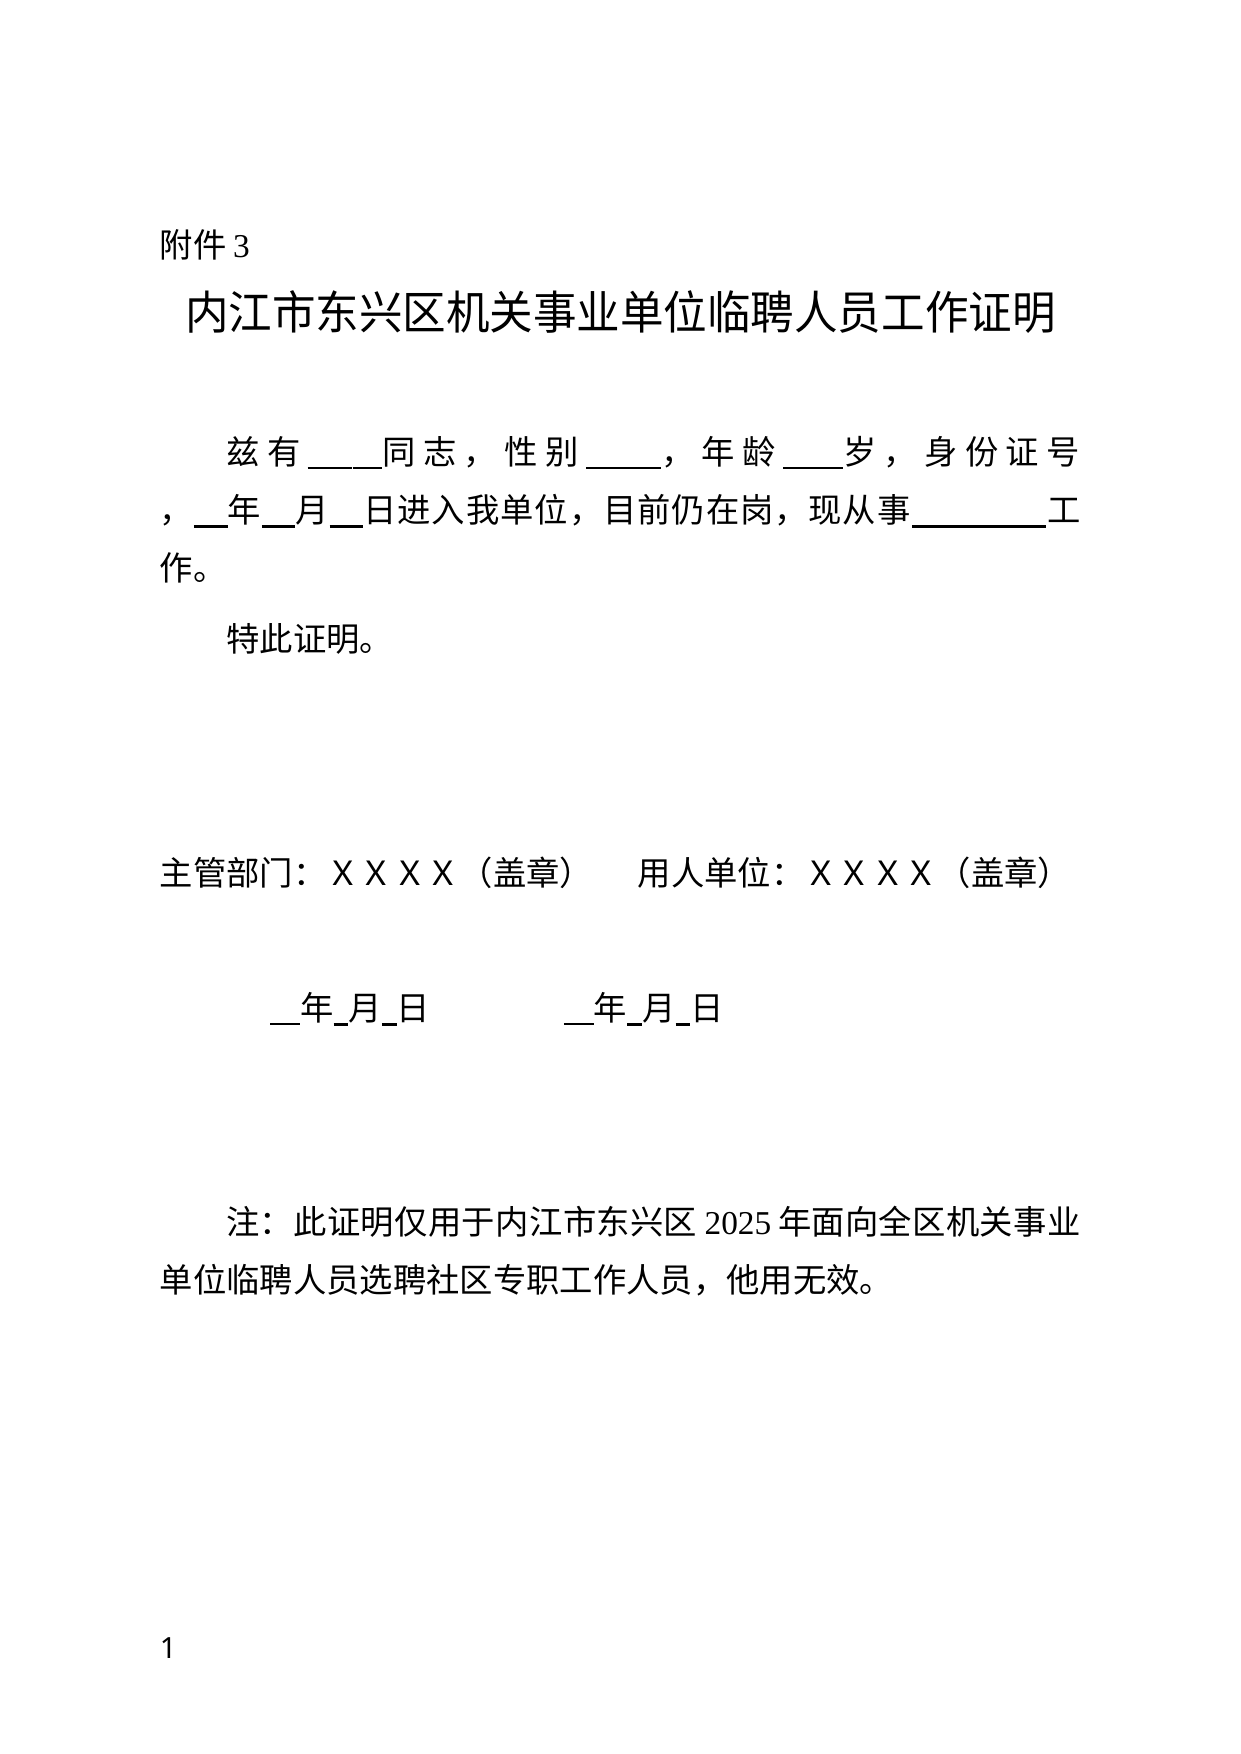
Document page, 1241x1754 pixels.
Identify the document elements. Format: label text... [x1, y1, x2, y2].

text 年 月 日 年 月 日 [203, 974, 1081, 1032]
text 兹有 同志，性别 ，年龄 岁，身份证号 ， 年 月 日进入我单位，目前仍在岗，现从事 工作。 [159, 417, 1081, 592]
text 注：此证明仅用于内江市东兴区2025年面向全区机关事业单位临聘人员选聘社区专职工作人员，他用无效。 [159, 1187, 1081, 1304]
text 内江市东兴区机关事业单位临聘人员工作证明 [159, 276, 1081, 342]
text 附件3 [159, 211, 1081, 276]
text 特此证明。 [159, 605, 1081, 663]
text 主管部门：ＸＸＸＸ（盖章） 用人单位：ＸＸＸＸ（盖章） [159, 838, 1081, 903]
